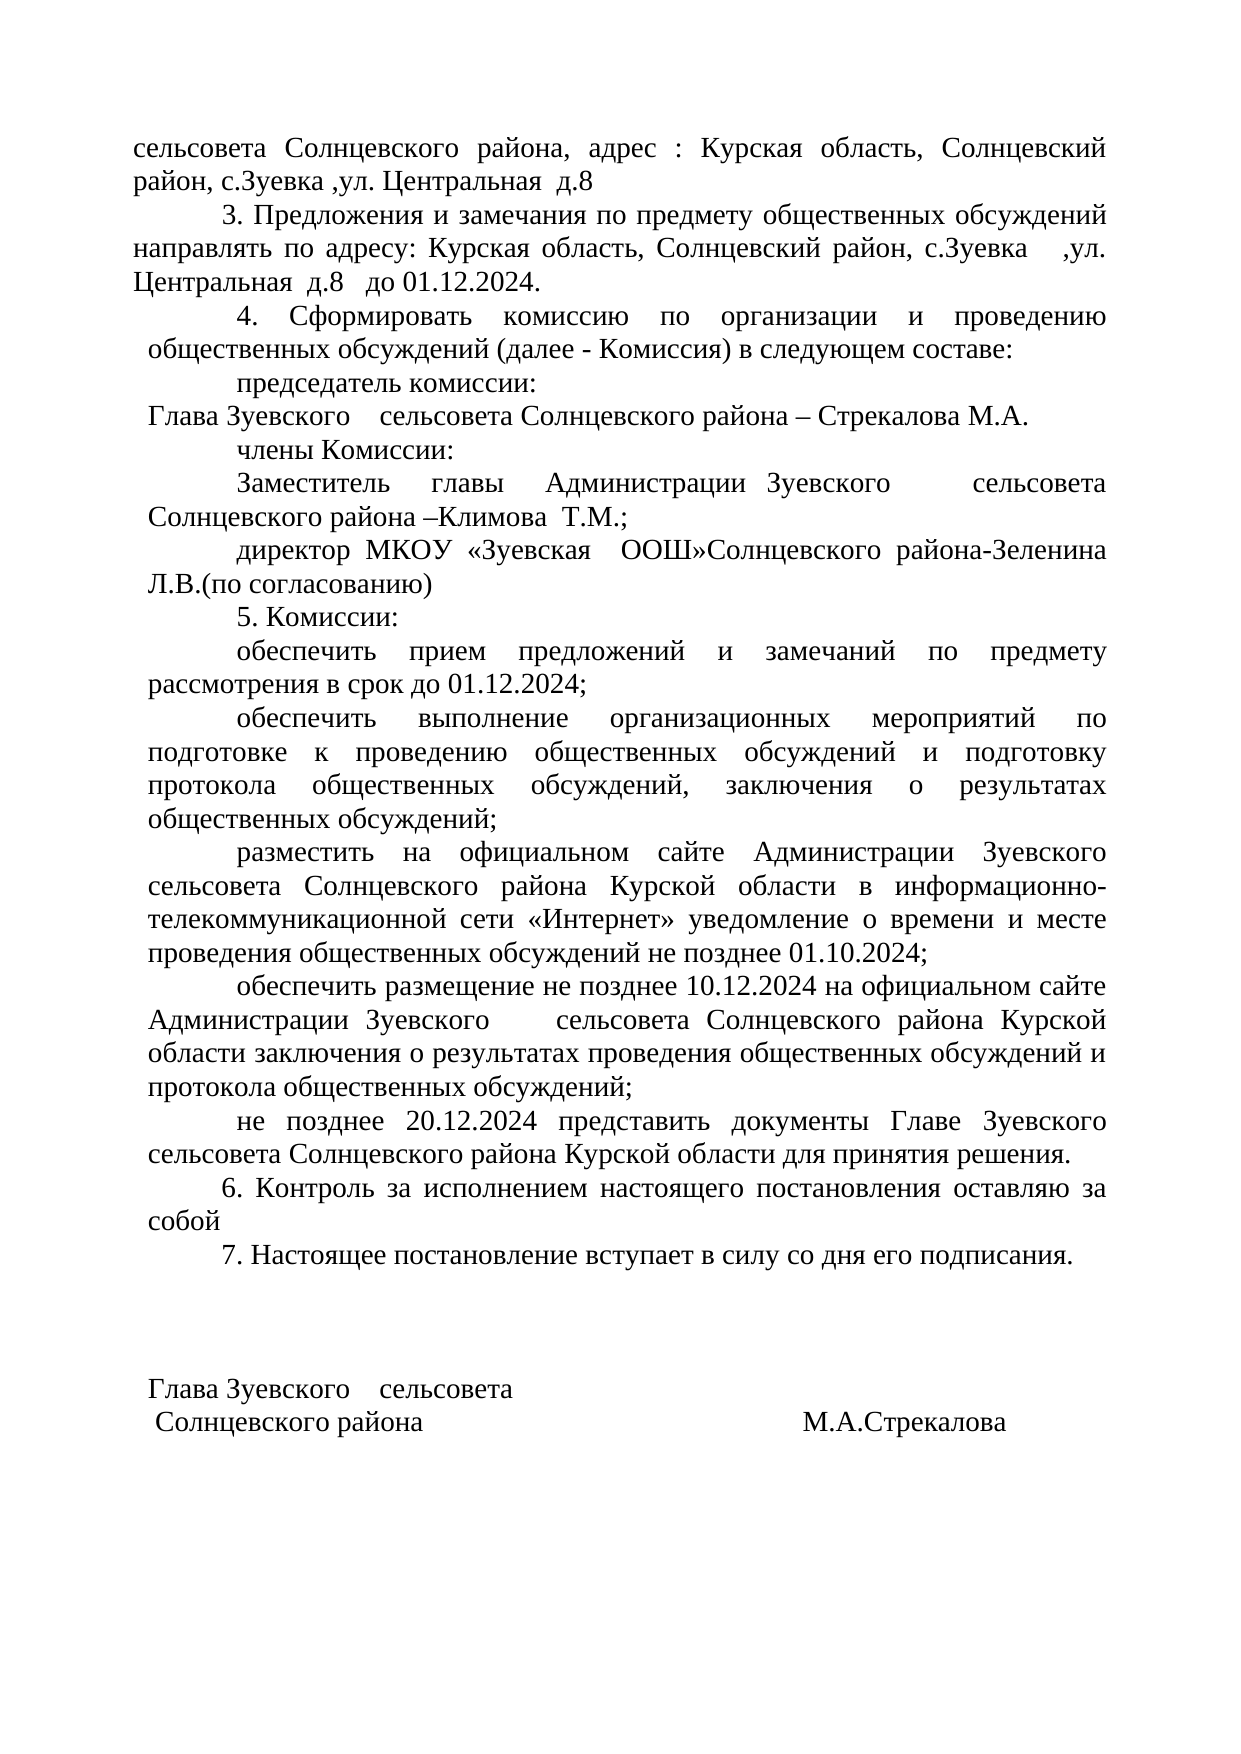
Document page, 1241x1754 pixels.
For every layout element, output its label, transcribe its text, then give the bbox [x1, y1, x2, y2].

text не позднее 20.12.2024 представить документы Главе Зуевского сельсовета Солнцевского района Курской области для принятия решения. [148, 1103, 1107, 1170]
text разместить на официальном сайте Администрации Зуевского сельсовета Солнцевского района Курской области в информационно-телекоммуникационной сети «Интернет» уведомление о времени и месте проведения общественных обсуждений не позднее 01.10.2024; [148, 834, 1107, 968]
text 4. Сформировать комиссию по организации и проведению общественных обсуждений (далее - Комиссия) в следующем составе: [148, 298, 1107, 365]
text Заместитель главы Администрации Зуевского сельсовета Солнцевского района –Климова Т.М.; [148, 465, 1107, 532]
text обеспечить размещение не позднее 10.12.2024 на официальном сайте Администрации Зуевского сельсовета Солнцевского района Курской области заключения о результатах проведения общественных обсуждений и протокола общественных обсуждений; [148, 968, 1107, 1103]
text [133, 130, 1107, 197]
text 5. Комиссии: [148, 599, 1107, 633]
text обеспечить выполнение организационных мероприятий по подготовке к проведению общественных обсуждений и подготовку протокола общественных обсуждений, заключения о результатах общественных обсуждений; [148, 700, 1107, 834]
text 7. Настоящее постановление вступает в силу со дня его подписания. [221, 1237, 1107, 1270]
text Солнцевского района М.А.Стрекалова [148, 1404, 1107, 1438]
text председатель комиссии: [148, 365, 1107, 398]
text 3. Предложения и замечания по предмету общественных обсуждений направлять по адресу: Курская область, Солнцевский район, с.Зуевка ,ул. Центральная д.8 до 01.12.2024. [133, 197, 1107, 298]
text Глава Зуевского сельсовета Солнцевского района – Стрекалова М.А. [148, 398, 1107, 432]
text обеспечить прием предложений и замечаний по предмету рассмотрения в срок до 01.12.2024; [148, 633, 1107, 700]
text директор МКОУ «Зуевская ООШ»Солнцевского района-Зеленина Л.В.(по согласованию) [148, 532, 1107, 599]
text 6. Контроль за исполнением настоящего постановления оставляю за собой [148, 1170, 1107, 1237]
text члены Комиссии: [148, 432, 1107, 465]
text Глава Зуевского сельсовета [148, 1371, 1107, 1404]
